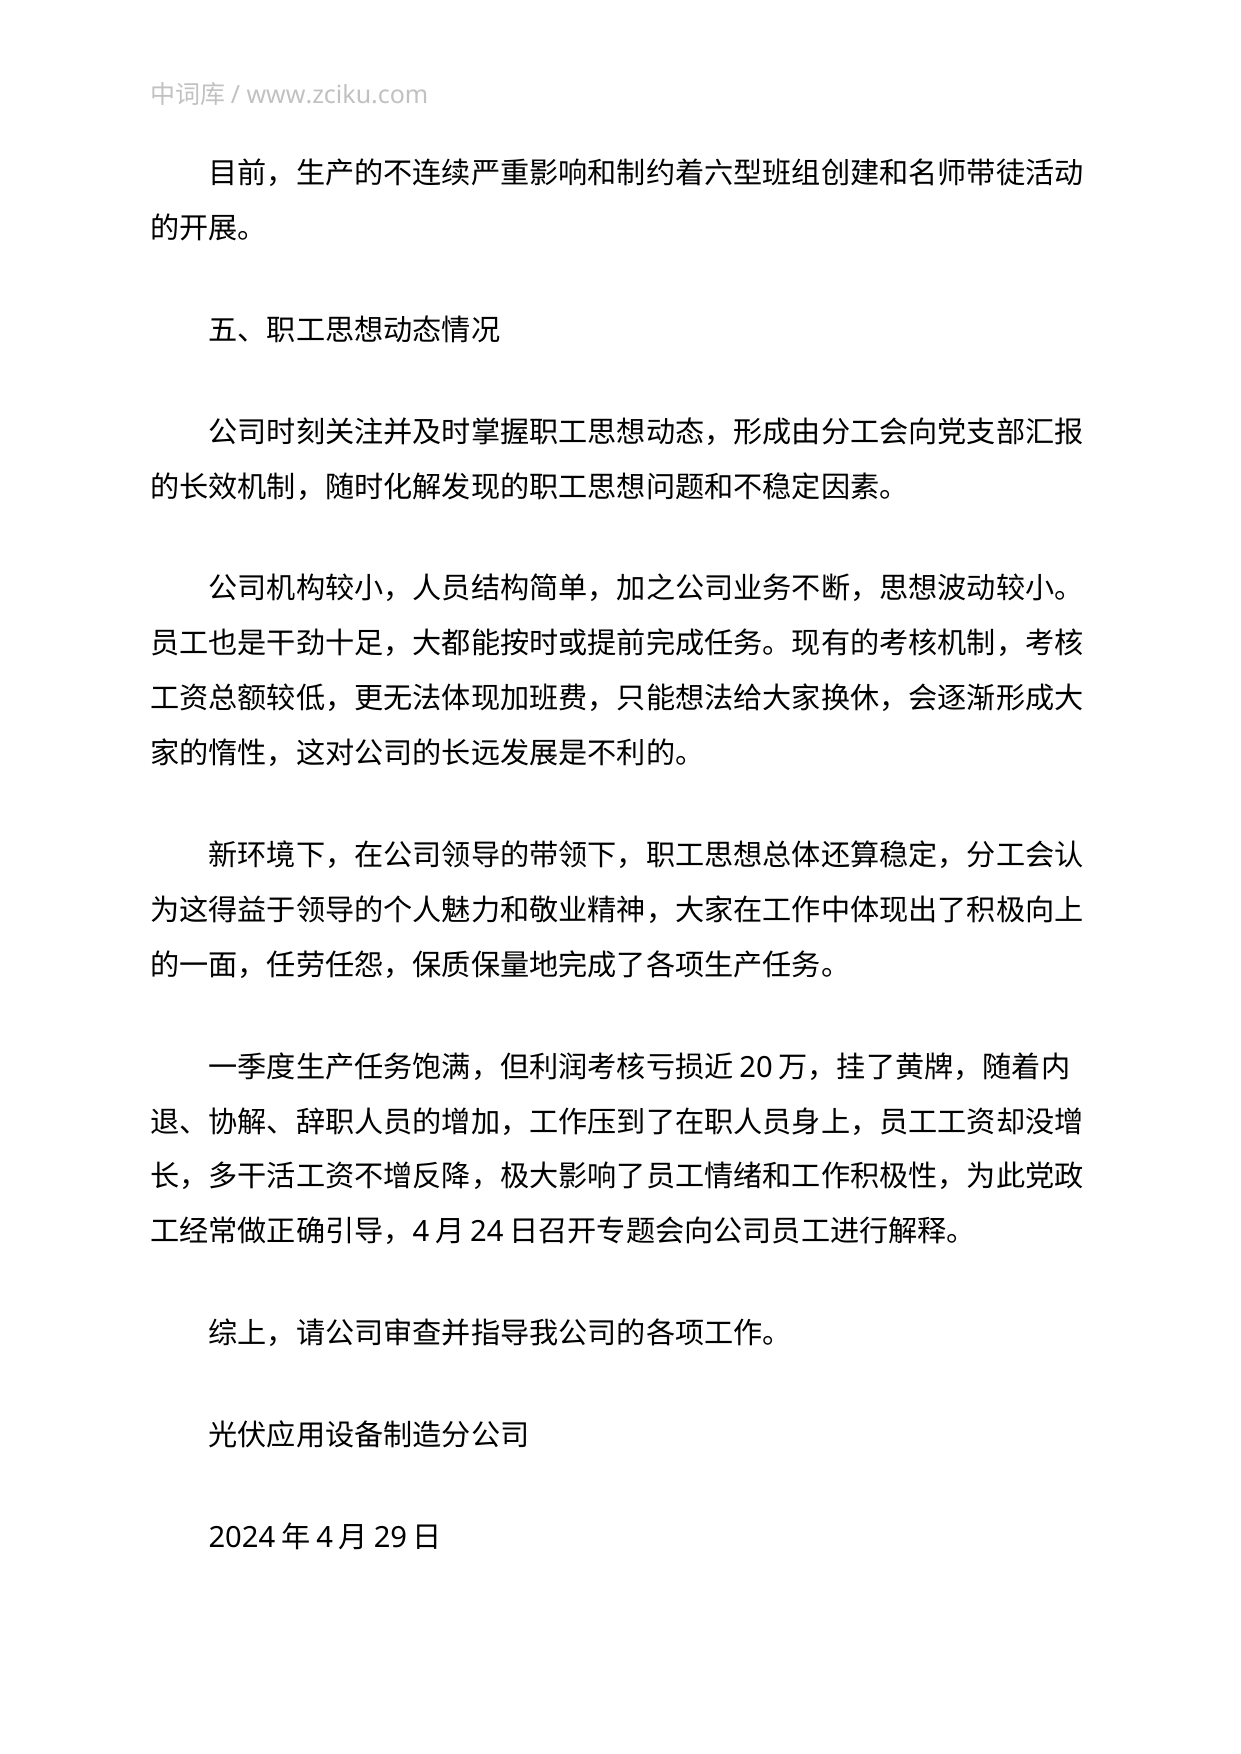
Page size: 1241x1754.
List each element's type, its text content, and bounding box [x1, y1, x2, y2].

text 综上，请公司审查并指导我公司的各项工作。 [150, 1310, 1090, 1352]
text 五、职工思想动态情况 [150, 307, 1090, 349]
text 新环境下，在公司领导的带领下，职工思想总体还算稳定，分工会认为这得益于领导的个人魅力和敬业精神，大家在工作中体现出了积极向上的一面，任劳任怨，保质保量地完成了各项生产任务。 [150, 832, 1090, 984]
text 一季度生产任务饱满，但利润考核亏损近20万，挂了黄牌，随着内退、协解、辞职人员的增加，工作压到了在职人员身上，员工工资却没增长，多干活工资不增反降，极大影响了员工情绪和工作积极性，为此党政工经常做正确引导，4月24日召开专题会向公司员工进行解释。 [150, 1043, 1090, 1250]
text 目前，生产的不连续严重影响和制约着六型班组创建和名师带徒活动的开展。 [150, 150, 1090, 247]
text 公司时刻关注并及时掌握职工思想动态，形成由分工会向党支部汇报的长效机制，随时化解发现的职工思想问题和不稳定因素。 [150, 408, 1090, 506]
text 2024年4月29日 [150, 1513, 1090, 1556]
text 光伏应用设备制造分公司 [150, 1412, 1090, 1454]
text 公司机构较小，人员结构简单，加之公司业务不断，思想波动较小。员工也是干劲十足，大都能按时或提前完成任务。现有的考核机制，考核工资总额较低，更无法体现加班费，只能想法给大家换休，会逐渐形成大家的惰性，这对公司的长远发展是不利的。 [150, 565, 1090, 772]
